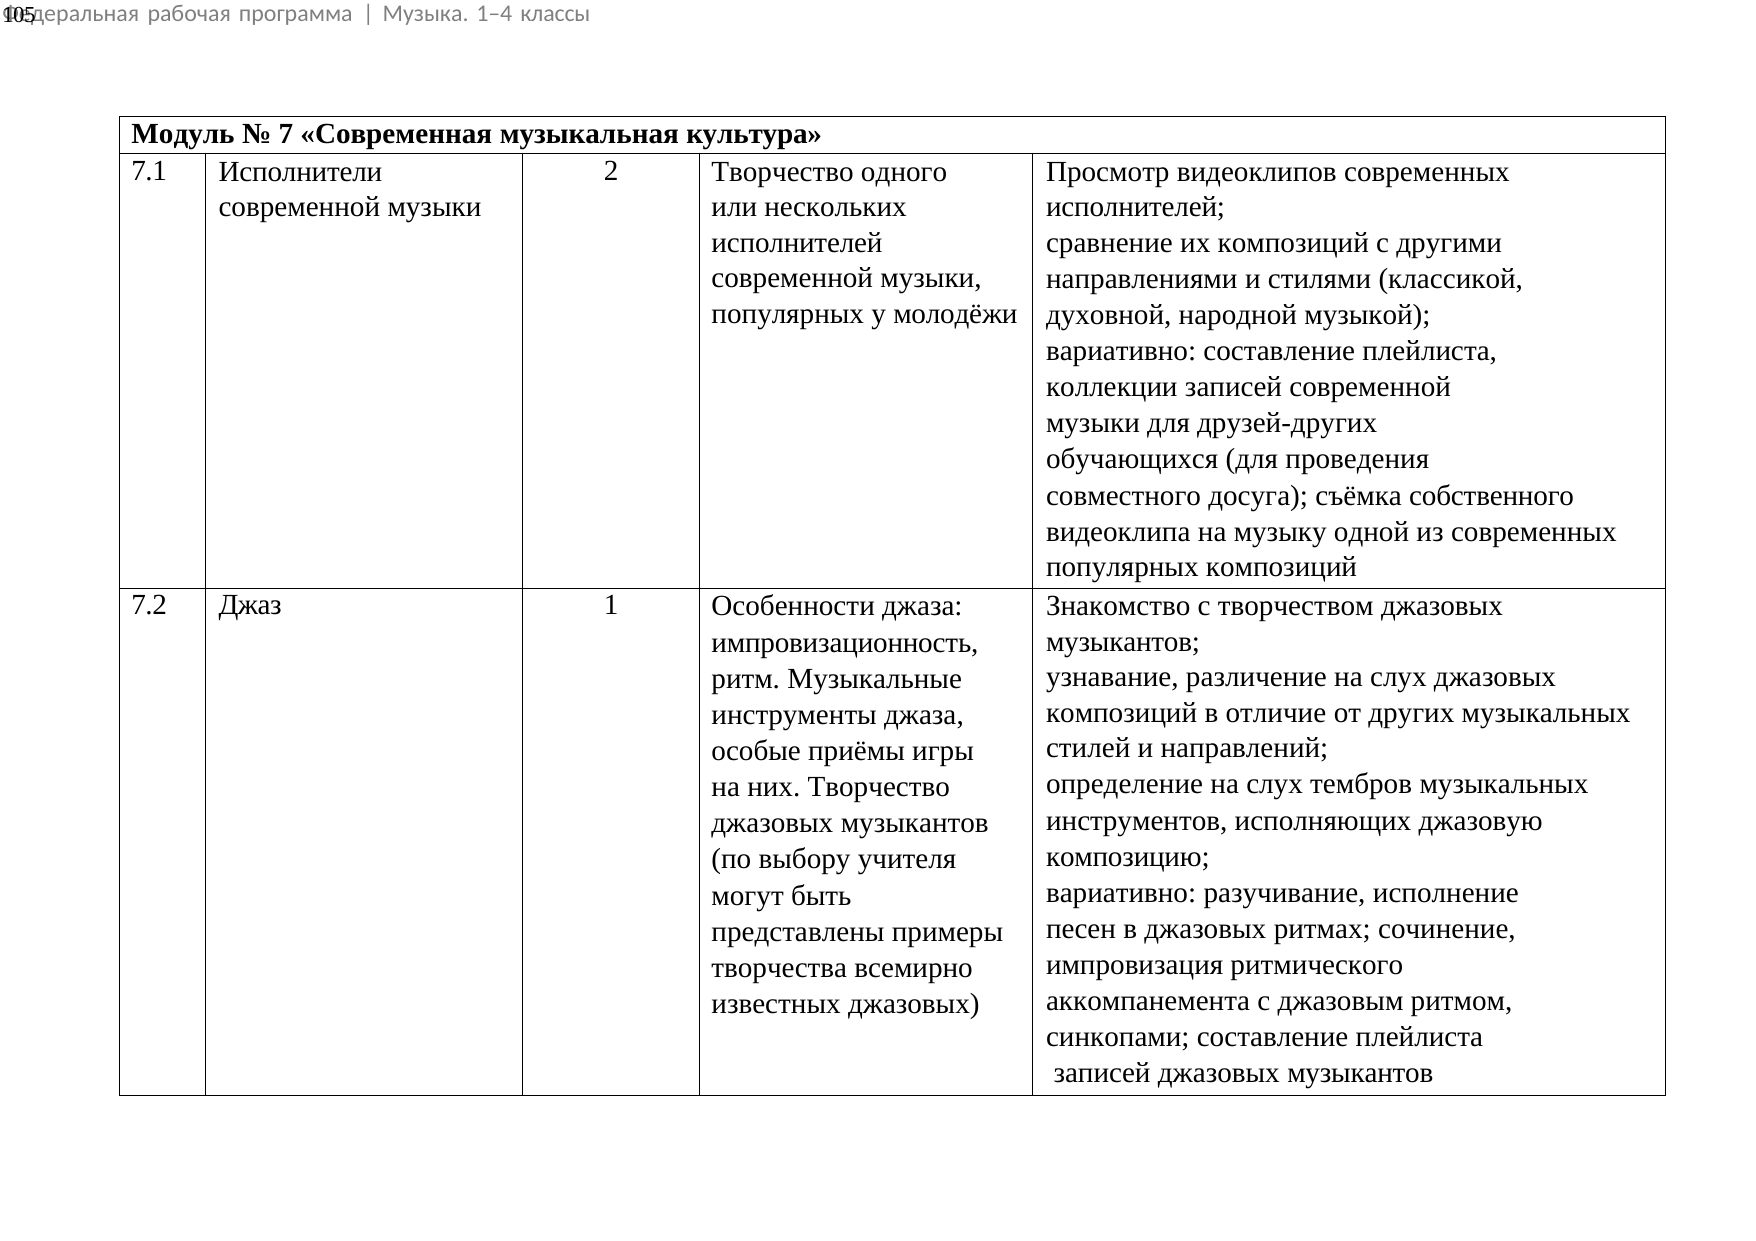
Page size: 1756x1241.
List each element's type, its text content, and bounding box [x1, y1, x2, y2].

table_cell Творчество одного или нескольких исполнителей современной музыки, популярных у молодёжи [700, 154, 1032, 587]
table_cell Знакомство с творчеством джазовых музыкантов; узнавание, различение на слух джазовых композиций в отличие от других музыкальных стилей и направлений; определение на слух тембров музыкальных инструментов, исполняющих джазовую композицию; вариативно: разучивание, исполнение песен в джазовых ритмах; сочинение, импровизация ритмического аккомпанемента с джазовым ритмом, синкопами; составление плейлиста записей джазовых музыкантов [1033, 589, 1665, 1094]
table_header Модуль № 7 «Современная музыкальная культура» [120, 117, 1665, 153]
table_cell 1 [523, 589, 699, 1094]
table_cell 7.1 [120, 154, 205, 587]
table_cell Джаз [206, 589, 522, 1094]
table_cell Исполнители современной музыки [206, 154, 522, 587]
table_cell 7.2 [120, 589, 205, 1094]
table_cell 2 [523, 154, 699, 587]
table_cell Особенности джаза: импровизационность, ритм. Музыкальные инструменты джаза, особые приёмы игры на них. Творчество джазовых музыкантов (по выбору учителя могут быть представлены примеры творчества всемирно известных джазовых) [700, 589, 1032, 1094]
table_cell Просмотр видеоклипов современных исполнителей; сравнение их композиций с другими направлениями и стилями (классикой, духовной, народной музыкой); вариативно: составление плейлиста, коллекции записей современной музыки для друзей-других обучающихся (для проведения совместного досуга); съёмка собственного видеоклипа на музыку одной из современных популярных композиций [1033, 154, 1665, 587]
